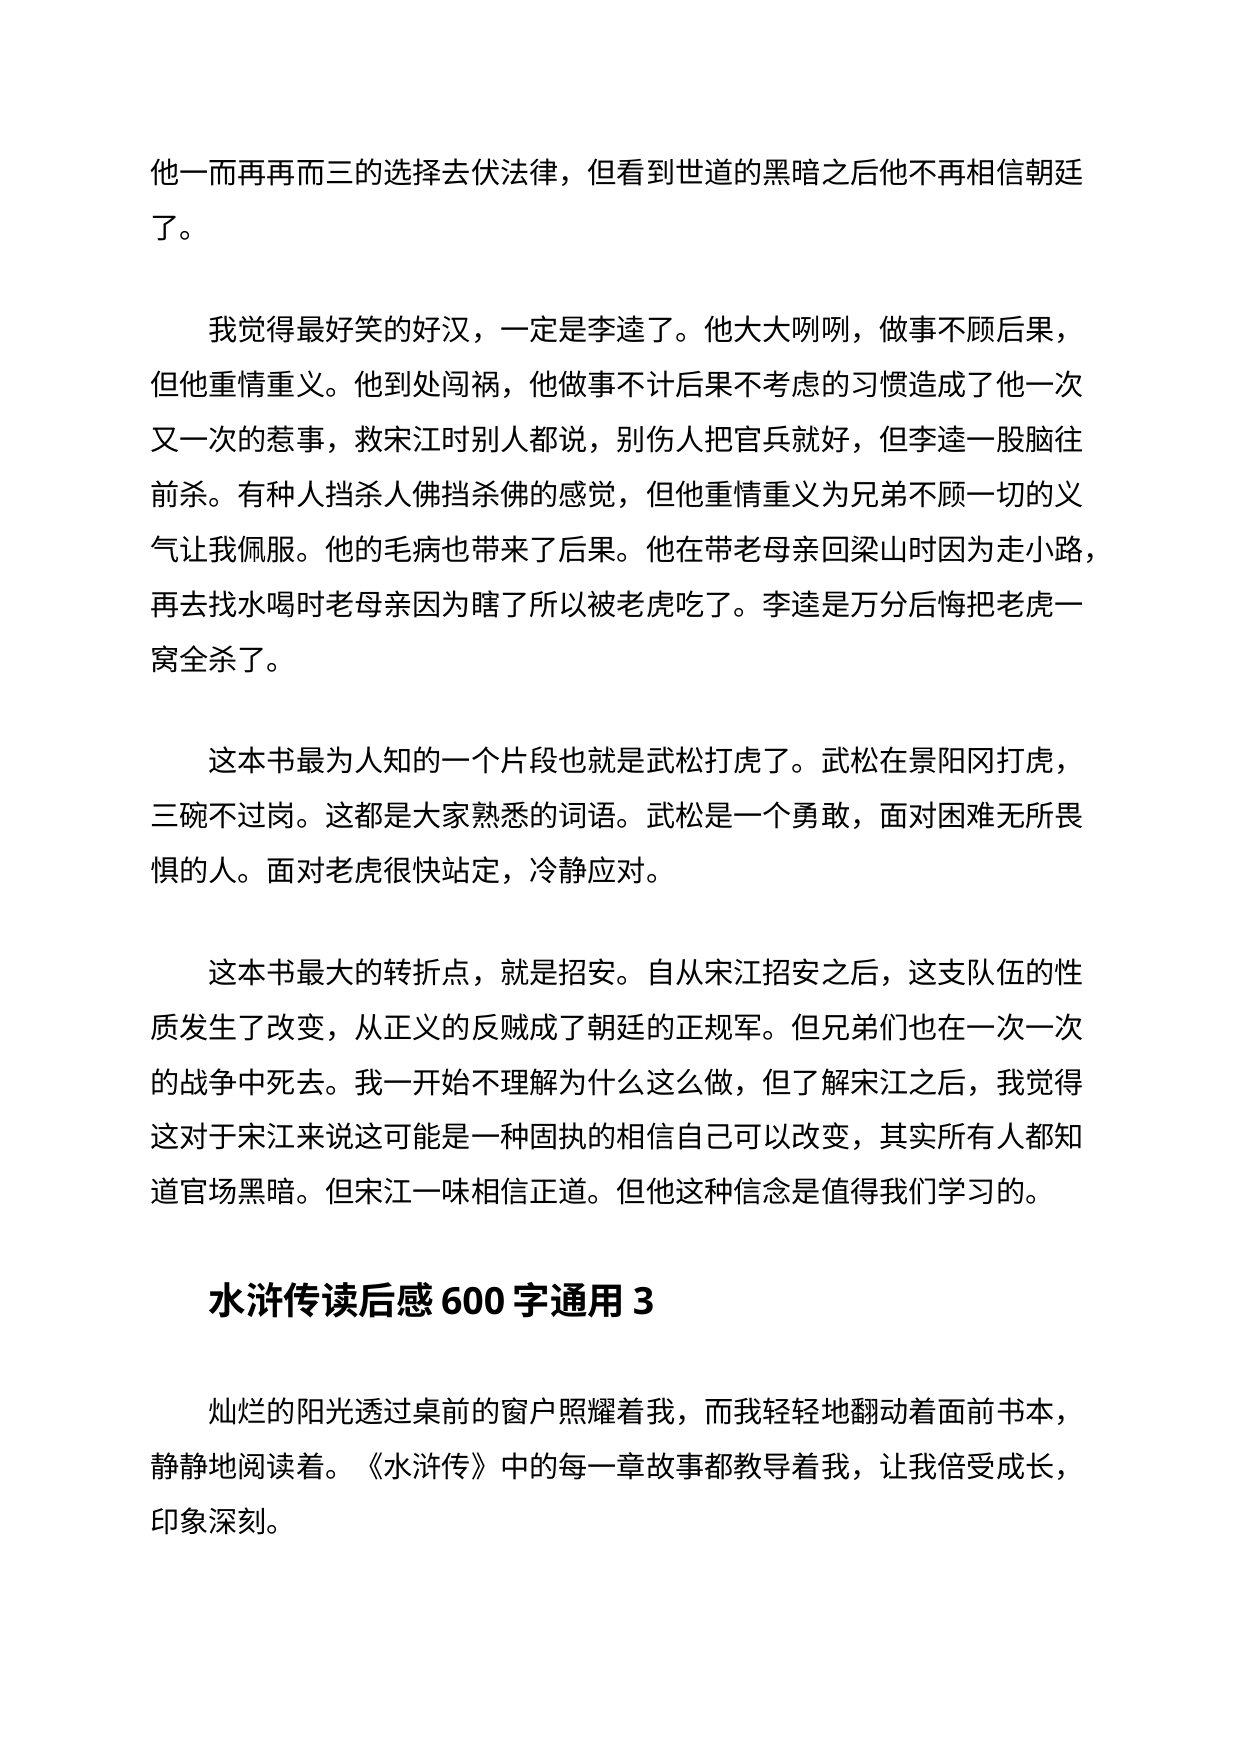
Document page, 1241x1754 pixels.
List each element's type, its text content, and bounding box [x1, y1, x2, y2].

text 水浒传读后感600字通用3 [150, 1271, 1090, 1325]
text 这本书最为人知的一个片段也就是武松打虎了。武松在景阳冈打虎，三碗不过岗。这都是大家熟悉的词语。武松是一个勇敢，面对困难无所畏惧的人。面对老虎很快站定，冷静应对。 [150, 738, 1090, 890]
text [150, 150, 1090, 247]
text 灿烂的阳光透过桌前的窗户照耀着我，而我轻轻地翻动着面前书本，静静地阅读着。《水浒传》中的每一章故事都教导着我，让我倍受成长，印象深刻。 [150, 1388, 1090, 1540]
text 这本书最大的转折点，就是招安。自从宋江招安之后，这支队伍的性质发生了改变，从正义的反贼成了朝廷的正规军。但兄弟们也在一次一次的战争中死去。我一开始不理解为什么这么做，但了解宋江之后，我觉得这对于宋江来说这可能是一种固执的相信自己可以改变，其实所有人都知道官场黑暗。但宋江一味相信正道。但他这种信念是值得我们学习的。 [150, 949, 1090, 1211]
text 我觉得最好笑的好汉，一定是李逵了。他大大咧咧，做事不顾后果，但他重情重义。他到处闯祸，他做事不计后果不考虑的习惯造成了他一次又一次的惹事，救宋江时别人都说，别伤人把官兵就好，但李逵一股脑往前杀。有种人挡杀人佛挡杀佛的感觉，但他重情重义为兄弟不顾一切的义气让我佩服。他的毛病也带来了后果。他在带老母亲回梁山时因为走小路，再去找水喝时老母亲因为瞎了所以被老虎吃了。李逵是万分后悔把老虎一窝全杀了。 [150, 307, 1090, 678]
